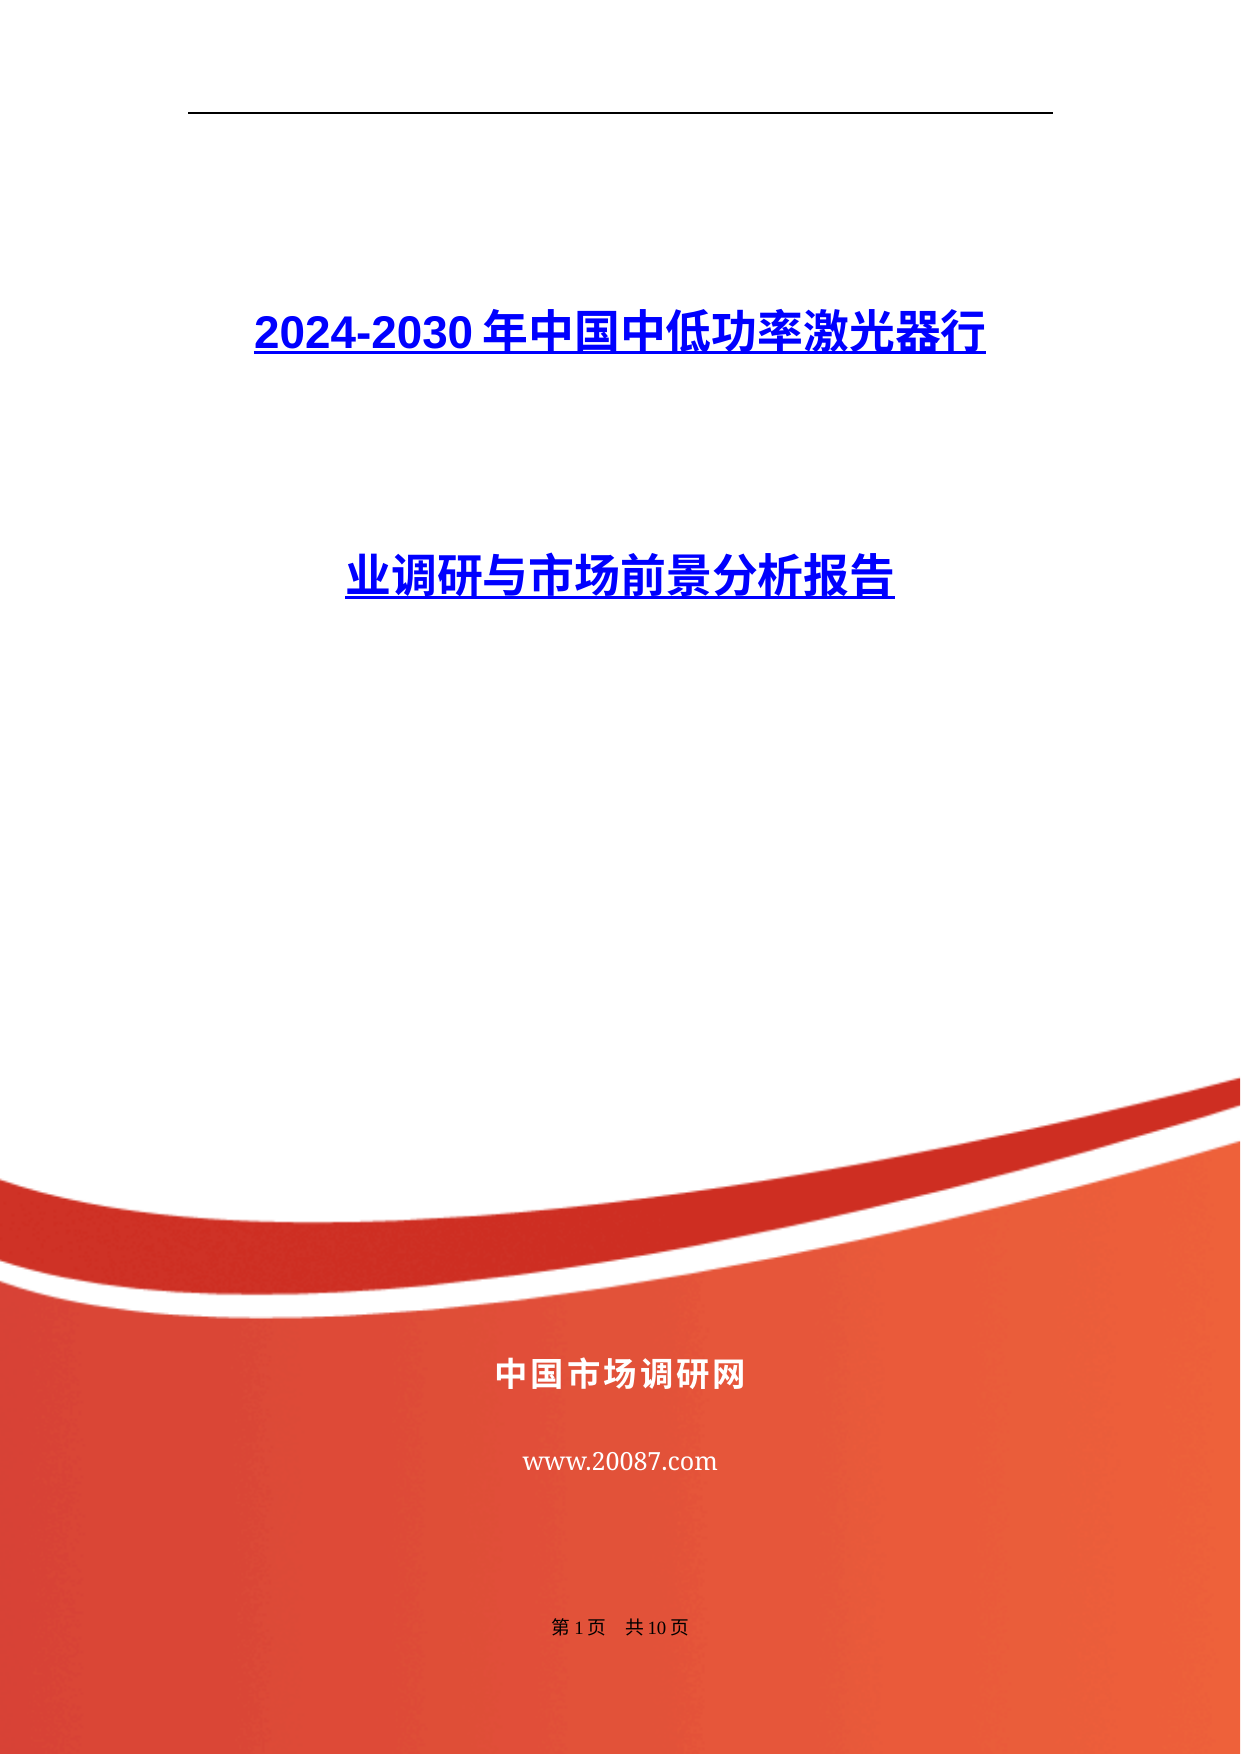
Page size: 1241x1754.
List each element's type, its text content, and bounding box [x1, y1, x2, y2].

text www.20087.com [187, 1428, 1053, 1493]
subtitle 中国市场调研网 [187, 1339, 1053, 1404]
table_header 2024-2030年中国中低功率激光器行业调研与市场前景分析报告 [188, 207, 1053, 773]
picture [0, 1006, 1241, 1754]
